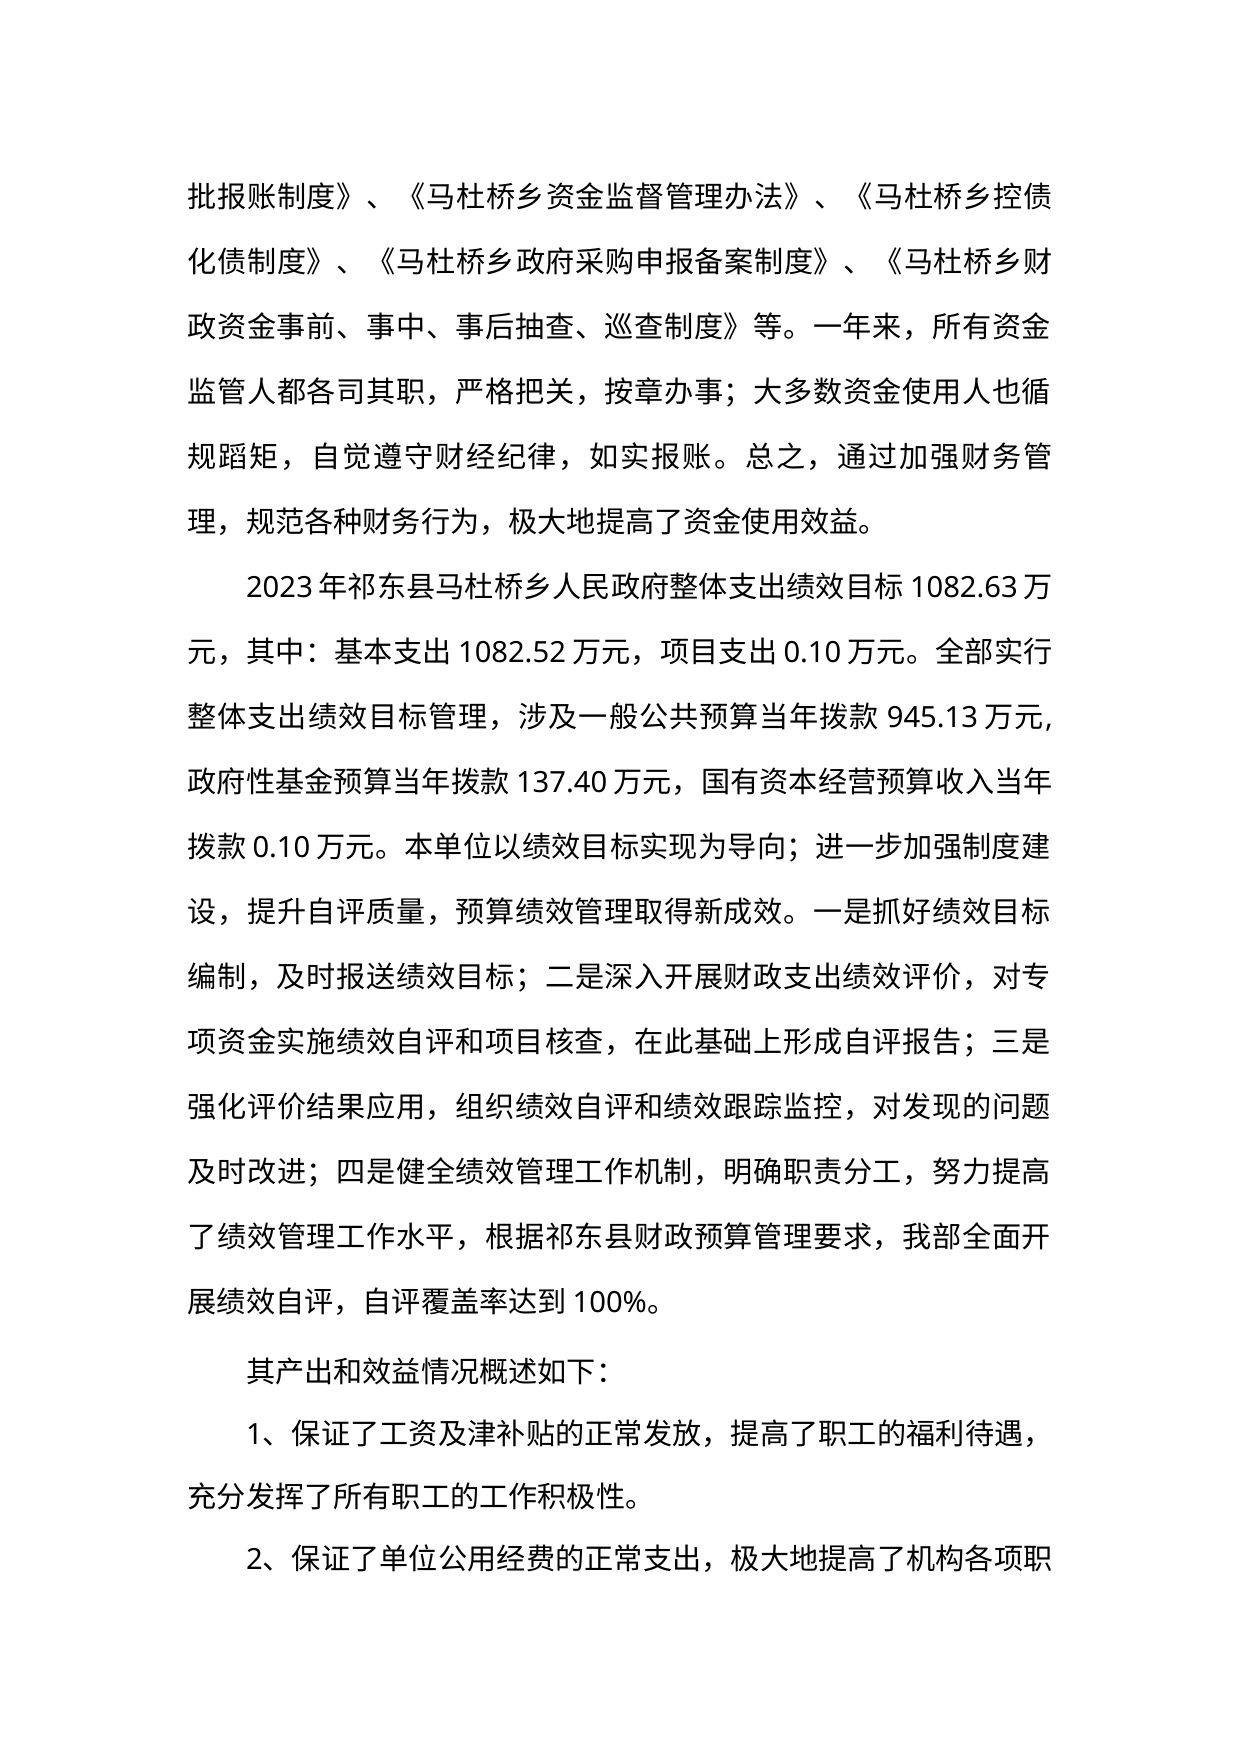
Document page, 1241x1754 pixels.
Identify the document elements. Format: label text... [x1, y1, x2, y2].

text 2023年祁东县马杜桥乡人民政府整体支出绩效目标1082.63万元，其中：基本支出1082.52万元，项目支出0.10万元。全部实行整体支出绩效目标管理，涉及一般公共预算当年拨款945.13万元,政府性基金预算当年拨款137.40万元，国有资本经营预算收入当年拨款0.10万元。本单位以绩效目标实现为导向；进一步加强制度建设，提升自评质量，预算绩效管理取得新成效。一是抓好绩效目标编制，及时报送绩效目标；二是深入开展财政支出绩效评价，对专项资金实施绩效自评和项目核查，在此基础上形成自评报告；三是强化评价结果应用，组织绩效自评和绩效跟踪监控，对发现的问题及时改进；四是健全绩效管理工作机制，明确职责分工，努力提高了绩效管理工作水平，根据祁东县财政预算管理要求，我部全面开展绩效自评，自评覆盖率达到100%。 [187, 552, 1053, 1332]
text 其产出和效益情况概述如下： [187, 1332, 1053, 1394]
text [187, 162, 1053, 552]
list 保证了工资及津补贴的正常发放，提高了职工的福利待遇，充分发挥了所有职工的工作积极性。 [187, 1394, 1053, 1519]
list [187, 1519, 1053, 1582]
